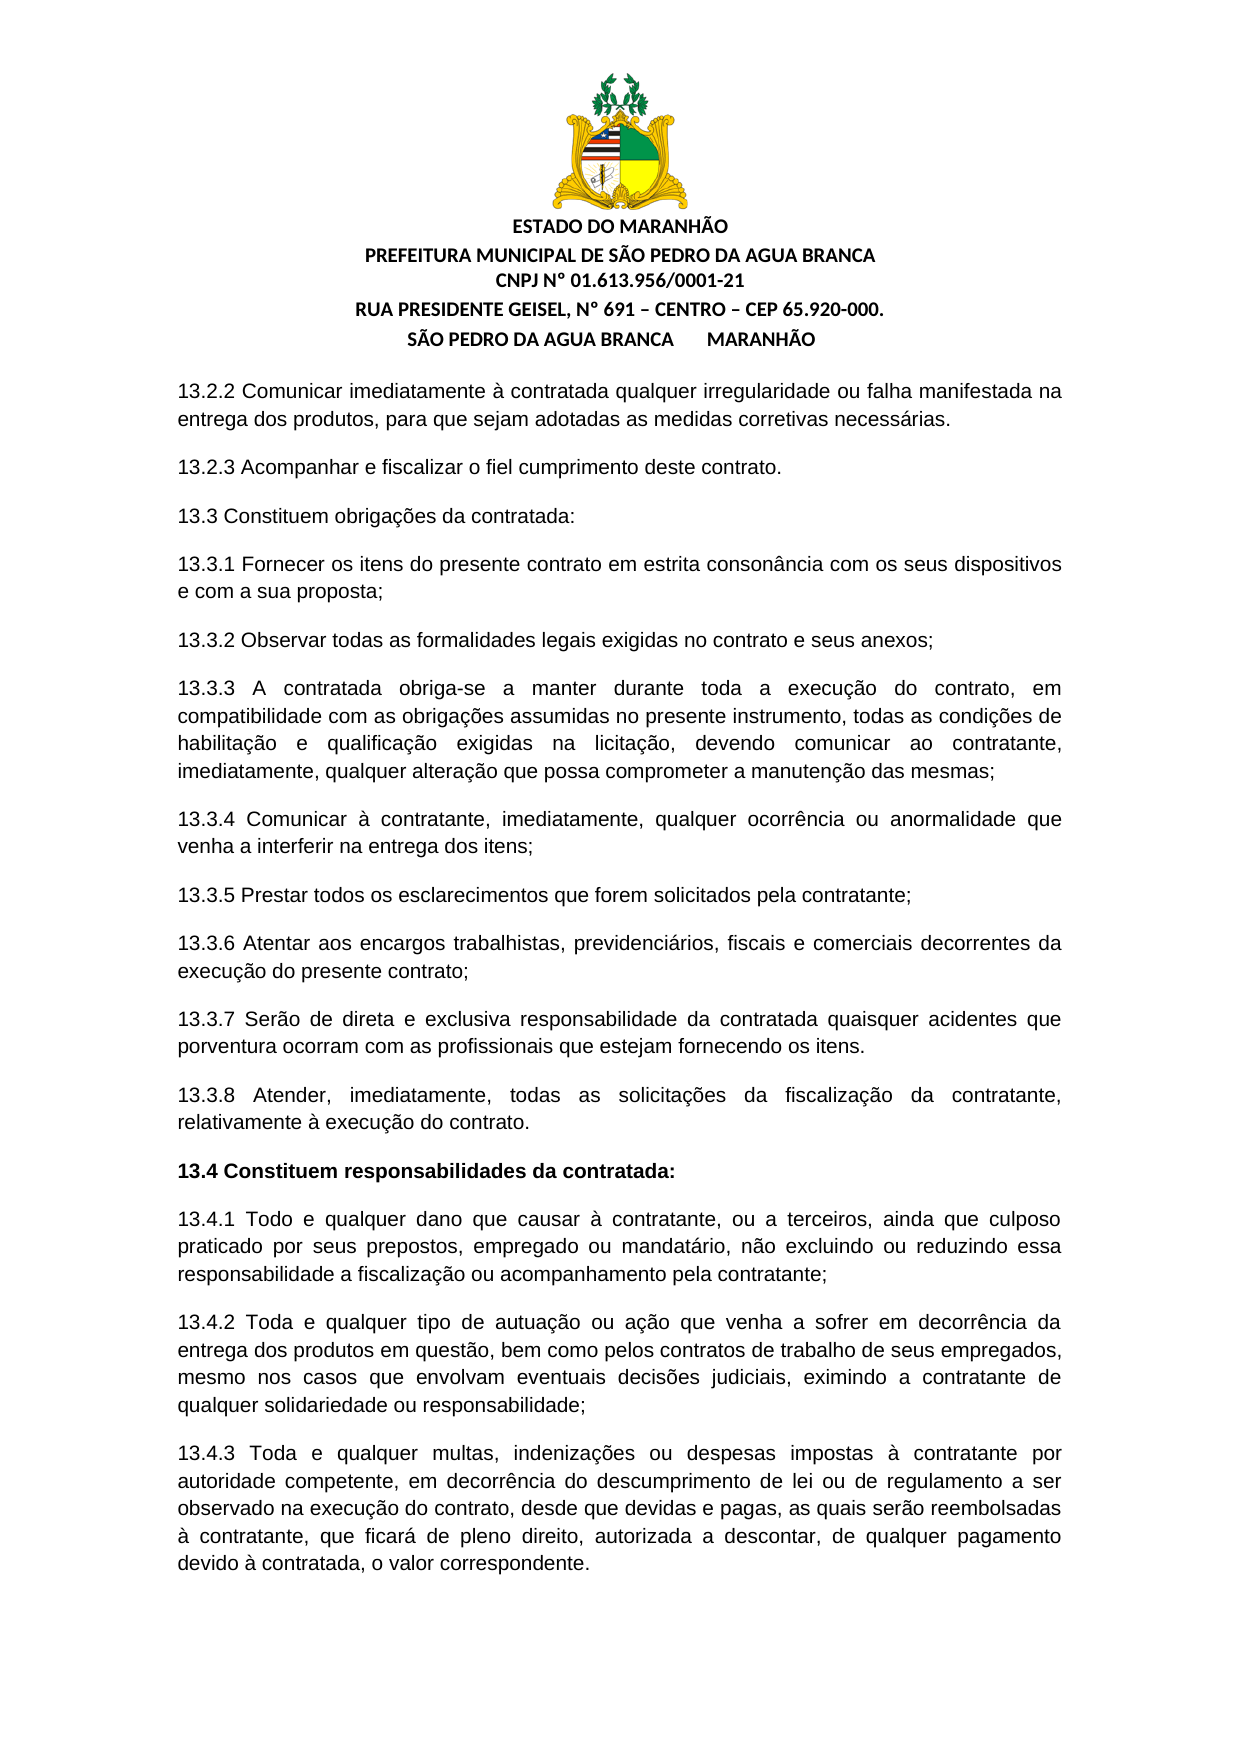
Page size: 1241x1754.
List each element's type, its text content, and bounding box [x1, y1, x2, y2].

text 13.3.1 Fornecer os itens do presente contrato em estrita consonância com os seus dispositivos e com a sua proposta; [177, 552, 1063, 603]
picture [552, 73, 688, 210]
text 13.4.1 Todo e qualquer dano que causar à contratante, ou a terceiros, ainda que culposo praticado por seus prepostos, empregado ou mandatário, não excluindo ou reduzindo essa responsabilidade a fiscalização ou acompanhamento pela contratante; [177, 1207, 1063, 1286]
text 13.4.3 Toda e qualquer multas, indenizações ou despesas impostas à contratante por autoridade competente, em decorrência do descumprimento de lei ou de regulamento a ser observado na execução do contrato, desde que devidas e pagas, as quais serão reembolsadas à contratante, que ficará de pleno direito, autorizada a descontar, de qualquer pagamento devido à contratada, o valor correspondente. [177, 1441, 1063, 1575]
text 13.4 Constituem responsabilidades da contratada: [177, 1158, 1063, 1182]
text 13.2.3 Acompanhar e fiscalizar o fiel cumprimento deste contrato. [177, 455, 1063, 479]
text 13.3.4 Comunicar à contratante, imediatamente, qualquer ocorrência ou anormalidade que venha a interferir na entrega dos itens; [177, 807, 1063, 858]
text 13.3 Constituem obrigações da contratada: [177, 503, 1063, 527]
text 13.2.2 Comunicar imediatamente à contratada qualquer irregularidade ou falha manifestada na entrega dos produtos, para que sejam adotadas as medidas corretivas necessárias. [177, 379, 1063, 431]
text 13.3.6 Atentar aos encargos trabalhistas, previdenciários, fiscais e comerciais decorrentes da execução do presente contrato; [177, 931, 1063, 982]
text 13.4.2 Toda e qualquer tipo de autuação ou ação que venha a sofrer em decorrência da entrega dos produtos em questão, bem como pelos contratos de trabalho de seus empregados, mesmo nos casos que envolvam eventuais decisões judiciais, eximindo a contratante de qualquer solidariedade ou responsabilidade; [177, 1310, 1063, 1417]
text 13.3.2 Observar todas as formalidades legais exigidas no contrato e seus anexos; [177, 628, 1063, 652]
text 13.3.5 Prestar todos os esclarecimentos que forem solicitados pela contratante; [177, 883, 1063, 907]
text 13.3.7 Serão de direta e exclusiva responsabilidade da contratada quaisquer acidentes que porventura ocorram com as profissionais que estejam fornecendo os itens. [177, 1007, 1063, 1058]
text 13.3.8 Atender, imediatamente, todas as solicitações da fiscalização da contratante, relativamente à execução do contrato. [177, 1083, 1063, 1134]
text 13.3.3 A contratada obriga-se a manter durante toda a execução do contrato, em compatibilidade com as obrigações assumidas no presente instrumento, todas as condições de habilitação e qualificação exigidas na licitação, devendo comunicar ao contratante, imediatamente, qualquer alteração que possa comprometer a manutenção das mesmas; [177, 676, 1063, 782]
